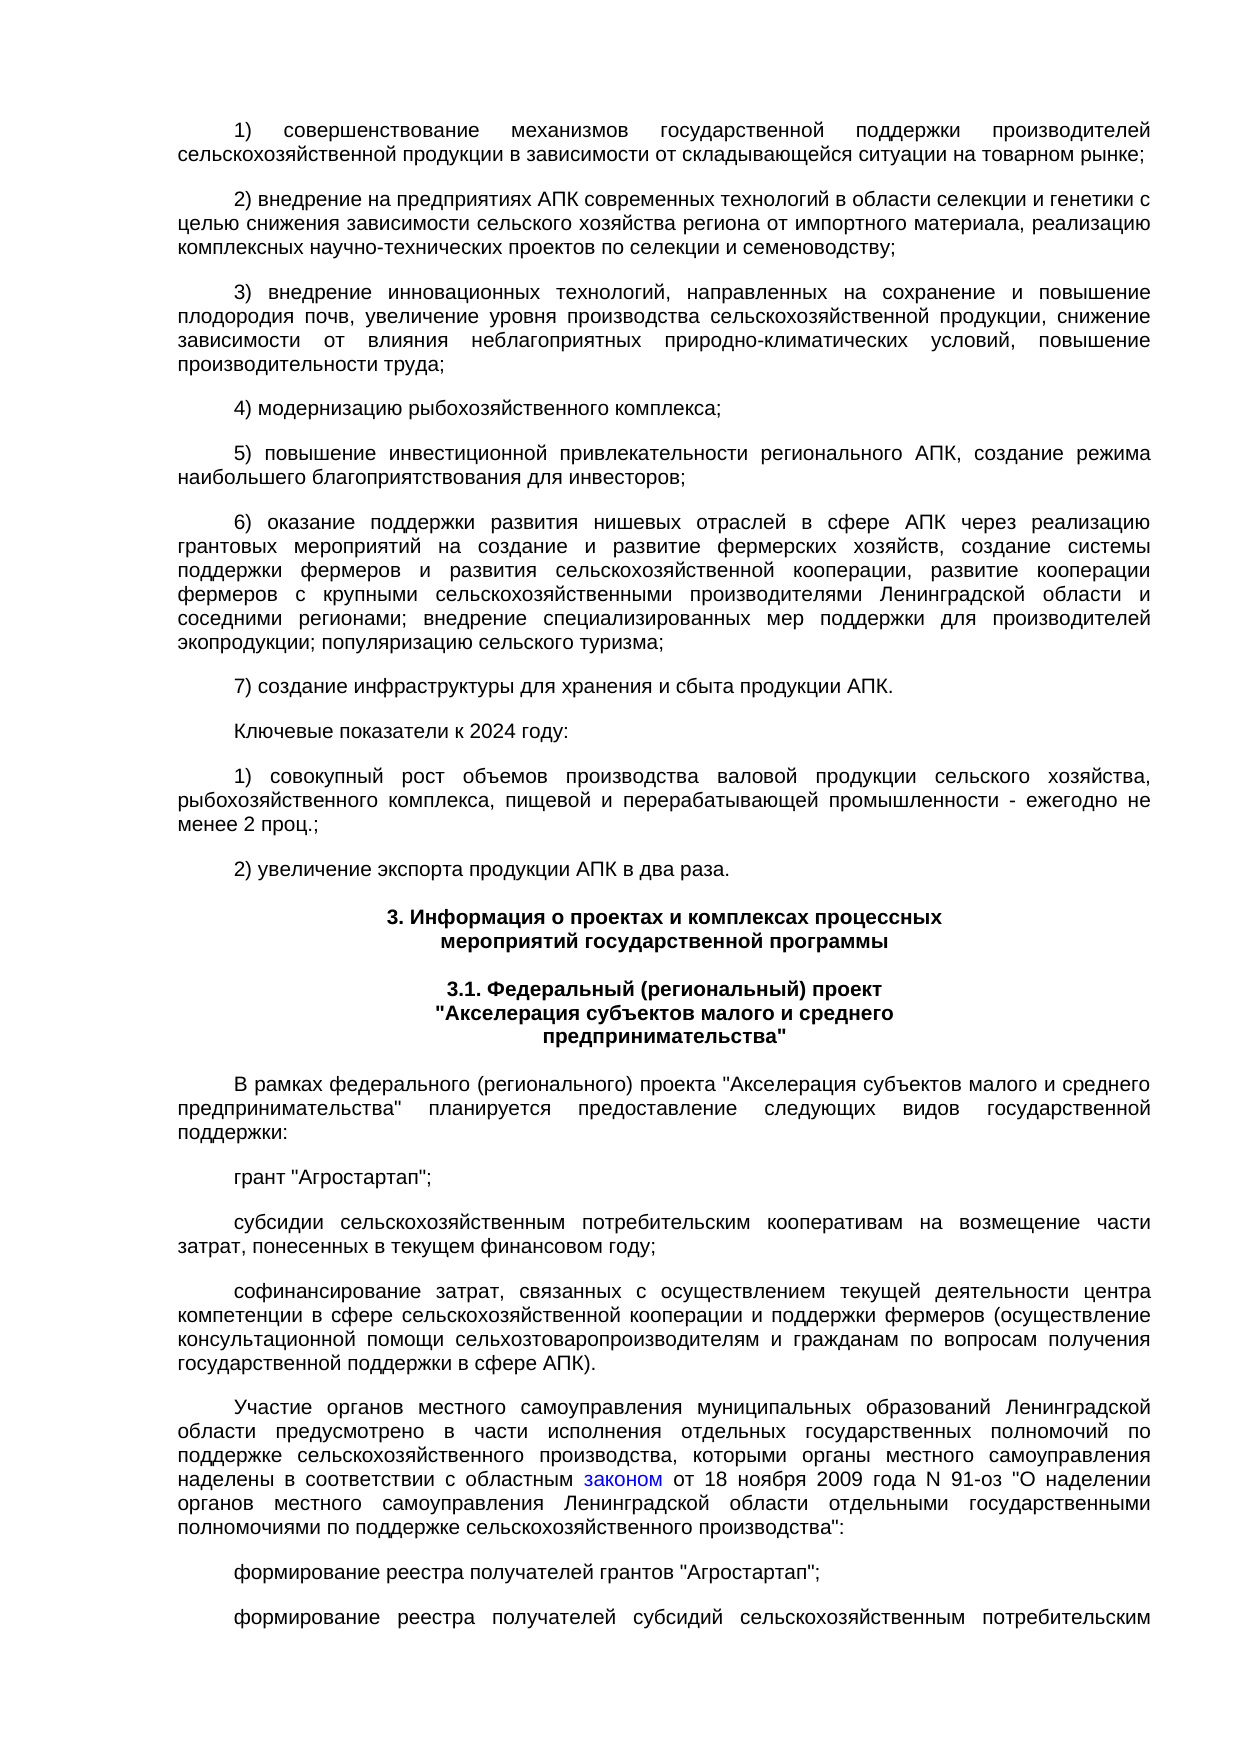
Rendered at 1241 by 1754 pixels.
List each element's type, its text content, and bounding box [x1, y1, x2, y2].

text В рамках федерального (регионального) проекта "Акселерация субъектов малого и среднего предпринимательства" планируется предоставление следующих видов государственной поддержки: [177, 1072, 1152, 1144]
title 3. Информация о проектах и комплексах процессных [177, 904, 1152, 928]
title мероприятий государственной программы [177, 928, 1152, 952]
text Участие органов местного самоуправления муниципальных образований Ленинградской области предусмотрено в части исполнения отдельных государственных полномочий по поддержке сельскохозяйственного производства, которыми органы местного самоуправления наделены в соответствии с областным законом от 18 ноября 2009 года N 91-оз "О наделении органов местного самоуправления Ленинградской области отдельными государственными полномочиями по поддержке сельскохозяйственного производства": [177, 1395, 1152, 1539]
text грант "Агростартап"; [177, 1165, 1152, 1189]
title "Акселерация субъектов малого и среднего [177, 1000, 1152, 1024]
title предпринимательства" [177, 1024, 1152, 1048]
text формирование реестра получателей грантов "Агростартап"; [177, 1560, 1152, 1584]
text 3) внедрение инновационных технологий, направленных на сохранение и повышение плодородия почв, увеличение уровня производства сельскохозяйственной продукции, снижение зависимости от влияния неблагоприятных природно-климатических условий, повышение производительности труда; [177, 279, 1152, 375]
text 5) повышение инвестиционной привлекательности регионального АПК, создание режима наибольшего благоприятствования для инвесторов; [177, 441, 1152, 489]
text софинансирование затрат, связанных с осуществлением текущей деятельности центра компетенции в сфере сельскохозяйственной кооперации и поддержки фермеров (осуществление консультационной помощи сельхозтоваропроизводителям и гражданам по вопросам получения государственной поддержки в сфере АПК). [177, 1278, 1152, 1374]
text 4) модернизацию рыбохозяйственного комплекса; [177, 396, 1152, 420]
text 1) совокупный рост объемов производства валовой продукции сельского хозяйства, рыбохозяйственного комплекса, пищевой и перерабатывающей промышленности - ежегодно не менее 2 проц.; [177, 764, 1152, 836]
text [177, 1604, 1152, 1628]
text 1) совершенствование механизмов государственной поддержки производителей сельскохозяйственной продукции в зависимости от складывающейся ситуации на товарном рынке; [177, 118, 1152, 166]
text 2) увеличение экспорта продукции АПК в два раза. [177, 857, 1152, 881]
text 7) создание инфраструктуры для хранения и сбыта продукции АПК. [177, 674, 1152, 698]
text 2) внедрение на предприятиях АПК современных технологий в области селекции и генетики с целью снижения зависимости сельского хозяйства региона от импортного материала, реализацию комплексных научно-технических проектов по селекции и семеноводству; [177, 187, 1152, 259]
text 6) оказание поддержки развития нишевых отраслей в сфере АПК через реализацию грантовых мероприятий на создание и развитие фермерских хозяйств, создание системы поддержки фермеров и развития сельскохозяйственной кооперации, развитие кооперации фермеров с крупными сельскохозяйственными производителями Ленинградской области и соседними регионами; внедрение специализированных мер поддержки для производителей экопродукции; популяризацию сельского туризма; [177, 510, 1152, 653]
text Ключевые показатели к 2024 году: [177, 719, 1152, 743]
title 3.1. Федеральный (региональный) проект [177, 976, 1152, 1000]
text субсидии сельскохозяйственным потребительским кооперативам на возмещение части затрат, понесенных в текущем финансовом году; [177, 1210, 1152, 1258]
